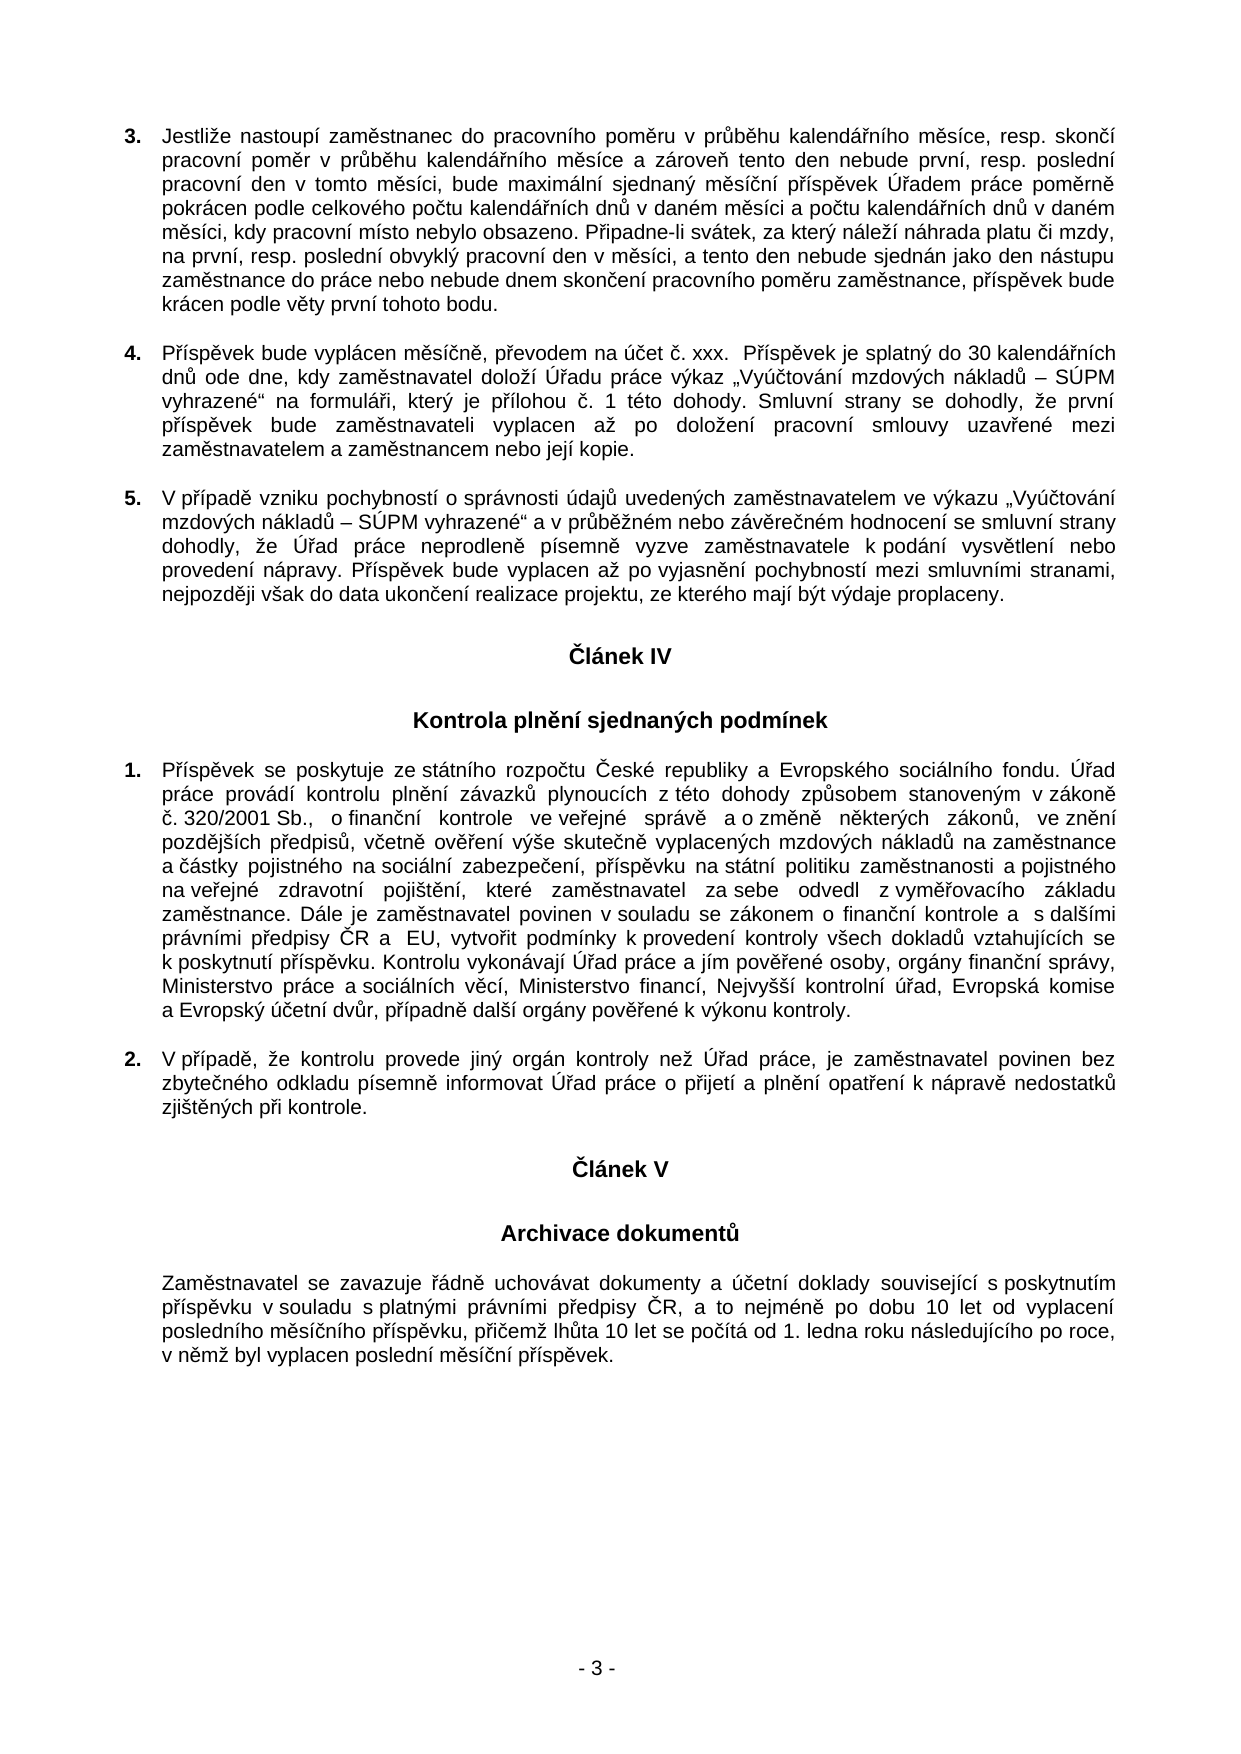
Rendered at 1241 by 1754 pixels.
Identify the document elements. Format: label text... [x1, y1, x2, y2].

text Kontrola plnění sjednaných podmínek [124, 707, 1116, 733]
list Jestliže nastoupí zaměstnanec do pracovního poměru v průběhu kalendářního měsíce, resp. skončí pracovní poměr v průběhu kalendářního měsíce a zároveň tento den nebude první, resp. poslední pracovní den v tomto měsíci, bude maximální sjednaný měsíční příspěvek Úřadem práce poměrně pokrácen podle celkového počtu kalendářních dnů v daném měsíci a počtu kalendářních dnů v daném měsíci, kdy pracovní místo nebylo obsazeno. Připadne-li svátek, za který náleží náhrada platu či mzdy, na první, resp. poslední obvyklý pracovní den v měsíci, a tento den nebude sjednán jako den nástupu zaměstnance do práce nebo nebude dnem skončení pracovního poměru zaměstnance, příspěvek bude krácen podle věty první tohoto bodu. [124, 124, 1116, 316]
text Archivace dokumentů [124, 1220, 1116, 1246]
list Příspěvek bude vyplácen měsíčně, převodem na účet č. xxx. Příspěvek je splatný do 30 kalendářních dnů ode dne, kdy zaměstnavatel doloží Úřadu práce výkaz „Vyúčtování mzdových nákladů – SÚPM vyhrazené“ na formuláři, který je přílohou č. 1 této dohody. Smluvní strany se dohodly, že první příspěvek bude zaměstnavateli vyplacen až po doložení pracovní smlouvy uzavřené mezi zaměstnavatelem a zaměstnancem nebo její kopie. [124, 341, 1116, 461]
list Příspěvek se poskytuje ze státního rozpočtu České republiky a Evropského sociálního fondu. Úřad práce provádí kontrolu plnění závazků plynoucích z této dohody způsobem stanoveným v zákoně č. 320/2001 Sb., o finanční kontrole ve veřejné správě a o změně některých zákonů, ve znění pozdějších předpisů, včetně ověření výše skutečně vyplacených mzdových nákladů na zaměstnance a částky pojistného na sociální zabezpečení, příspěvku na státní politiku zaměstnanosti a pojistného na veřejné zdravotní pojištění, které zaměstnavatel za sebe odvedl z vyměřovacího základu zaměstnance. Dále je zaměstnavatel povinen v souladu se zákonem o finanční kontrole a s dalšími právními předpisy ČR a EU, vytvořit podmínky k provedení kontroly všech dokladů vztahujících se k poskytnutí příspěvku. Kontrolu vykonávají Úřad práce a jím pověřené osoby, orgány finanční správy, Ministerstvo práce a sociálních věcí, Ministerstvo financí, Nejvyšší kontrolní úřad, Evropská komise a Evropský účetní dvůr, případně další orgány pověřené k výkonu kontroly. [124, 758, 1116, 1022]
text Zaměstnavatel se zavazuje řádně uchovávat dokumenty a účetní doklady související s poskytnutím příspěvku v souladu s platnými právními předpisy ČR, a to nejméně po dobu 10 let od vyplacení posledního měsíčního příspěvku, přičemž lhůta 10 let se počítá od 1. ledna roku následujícího po roce, v němž byl vyplacen poslední měsíční příspěvek. [162, 1271, 1116, 1367]
list V případě vzniku pochybností o správnosti údajů uvedených zaměstnavatelem ve výkazu „Vyúčtování mzdových nákladů – SÚPM vyhrazené“ a v průběžném nebo závěrečném hodnocení se smluvní strany dohodly, že Úřad práce neprodleně písemně vyzve zaměstnavatele k podání vysvětlení nebo provedení nápravy. Příspěvek bude vyplacen až po vyjasnění pochybností mezi smluvními stranami, nejpozději však do data ukončení realizace projektu, ze kterého mají být výdaje proplaceny. [124, 486, 1116, 605]
text Článek IV [124, 643, 1116, 669]
text Článek V [124, 1156, 1116, 1182]
list V případě, že kontrolu provede jiný orgán kontroly než Úřad práce, je zaměstnavatel povinen bez zbytečného odkladu písemně informovat Úřad práce o přijetí a plnění opatření k nápravě nedostatků zjištěných při kontrole. [124, 1047, 1116, 1118]
